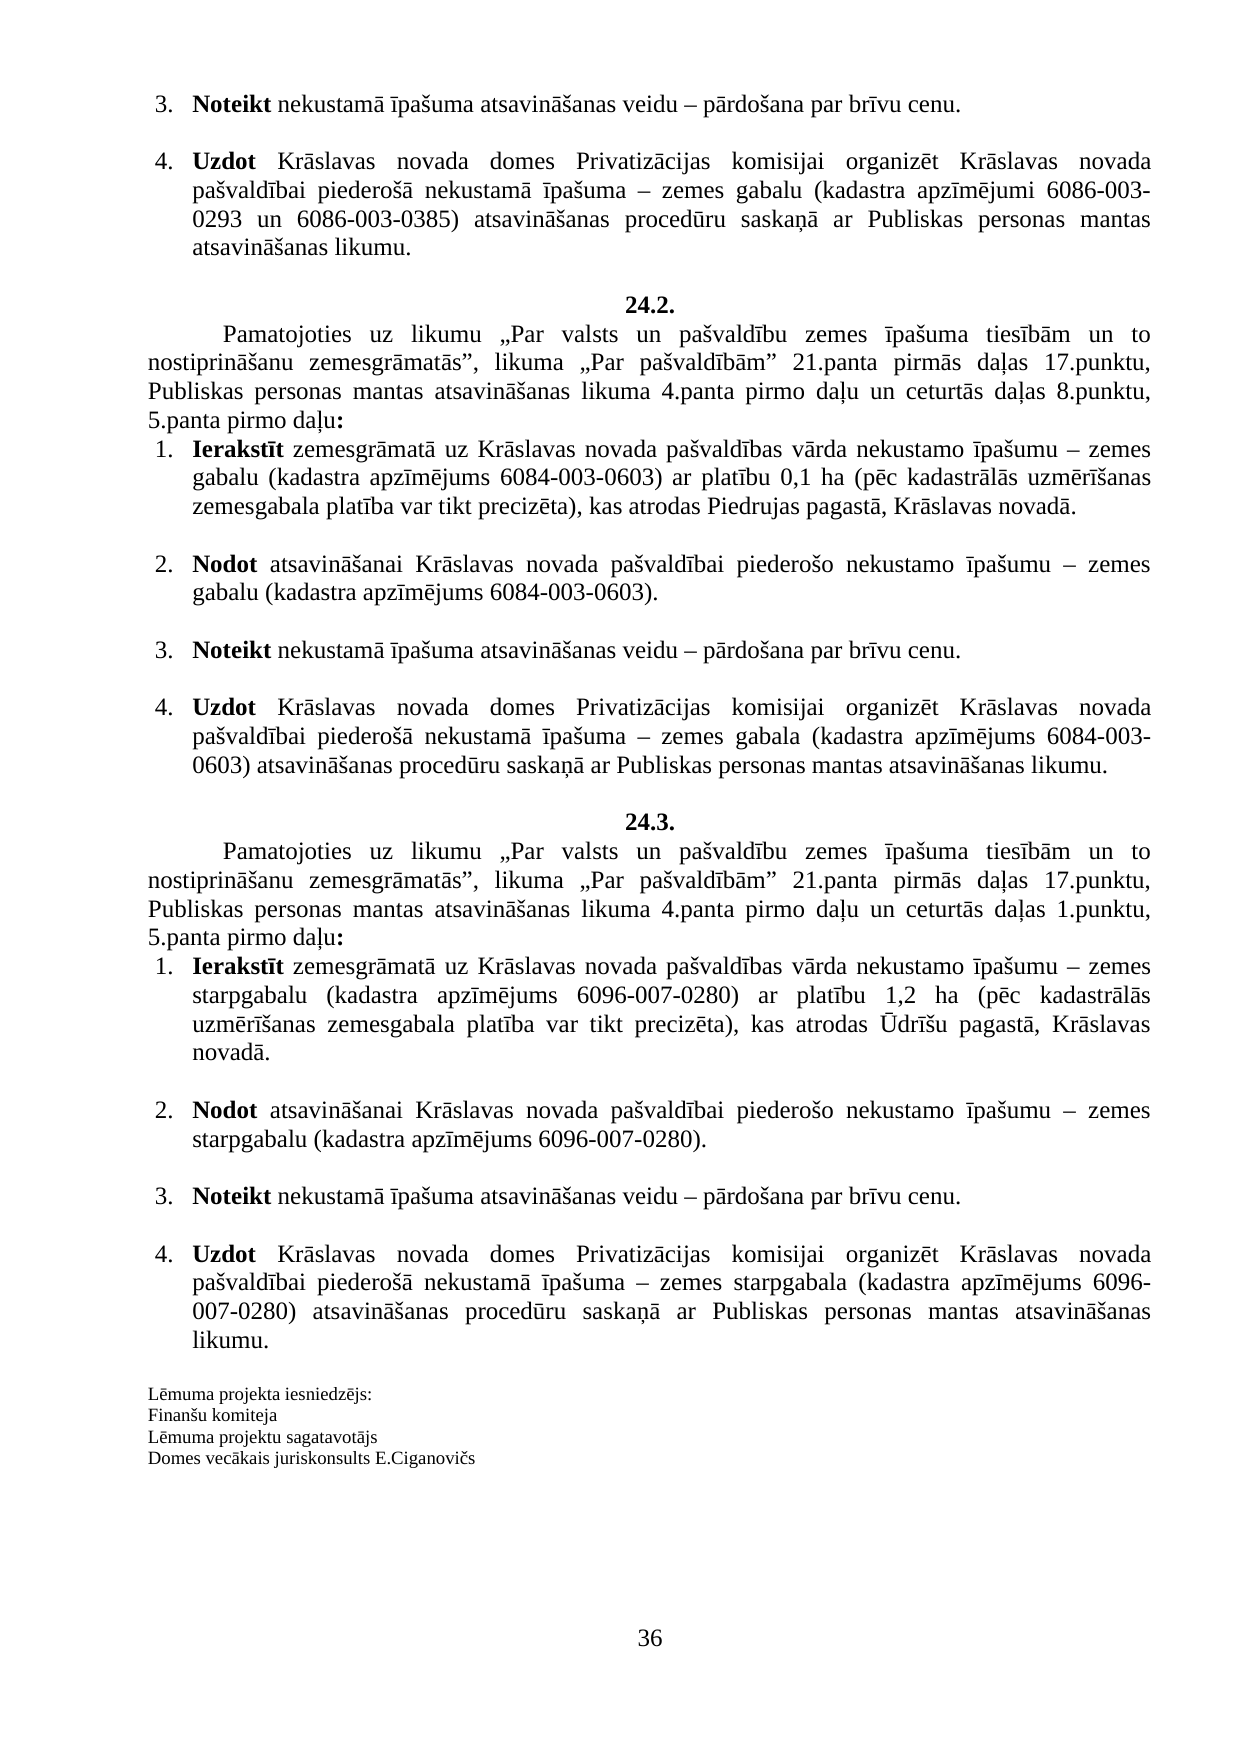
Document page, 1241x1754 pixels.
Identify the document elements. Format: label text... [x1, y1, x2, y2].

text Lēmuma projekta iesniedzējs: [148, 1382, 1152, 1404]
text 24.2. [148, 290, 1152, 319]
list Noteikt nekustamā īpašuma atsavināšanas veidu – pārdošana par brīvu cenu. [154, 89, 1152, 117]
list Uzdot Krāslavas novada domes Privatizācijas komisijai organizēt Krāslavas novada pašvaldībai piederošā nekustamā īpašuma – zemes gabala (kadastra apzīmējums 6084-003-0603) atsavināšanas procedūru saskaņā ar Publiskas personas mantas atsavināšanas likumu. [154, 692, 1152, 779]
text Finanšu komiteja [148, 1404, 1152, 1426]
text Pamatojoties uz likumu „Par valsts un pašvaldību zemes īpašuma tiesībām un to nostiprināšanu zemesgrāmatās”, likuma „Par pašvaldībām” 21.panta pirmās daļas 17.punktu, Publiskas personas mantas atsavināšanas likuma 4.panta pirmo daļu un ceturtās daļas 1.punktu, 5.panta pirmo daļu: [148, 836, 1152, 951]
text 24.3. [148, 807, 1152, 836]
list Uzdot Krāslavas novada domes Privatizācijas komisijai organizēt Krāslavas novada pašvaldībai piederošā nekustamā īpašuma – zemes gabalu (kadastra apzīmējumi 6086-003-0293 un 6086-003-0385) atsavināšanas procedūru saskaņā ar Publiskas personas mantas atsavināšanas likumu. [154, 146, 1152, 261]
list Nodot atsavināšanai Krāslavas novada pašvaldībai piederošo nekustamo īpašumu – zemes gabalu (kadastra apzīmējums 6084-003-0603). [154, 549, 1152, 606]
list Ierakstīt zemesgrāmatā uz Krāslavas novada pašvaldības vārda nekustamo īpašumu – zemes starpgabalu (kadastra apzīmējums 6096-007-0280) ar platību 1,2 ha (pēc kadastrālās uzmērīšanas zemesgabala platība var tikt precizēta), kas atrodas Ūdrīšu pagastā, Krāslavas novadā. [154, 951, 1152, 1066]
text Domes vecākais juriskonsults E.Ciganovičs [148, 1447, 1152, 1469]
list Ierakstīt zemesgrāmatā uz Krāslavas novada pašvaldības vārda nekustamo īpašumu – zemes gabalu (kadastra apzīmējums 6084-003-0603) ar platību 0,1 ha (pēc kadastrālās uzmērīšanas zemesgabala platība var tikt precizēta), kas atrodas Piedrujas pagastā, Krāslavas novadā. [154, 434, 1152, 520]
list Uzdot Krāslavas novada domes Privatizācijas komisijai organizēt Krāslavas novada pašvaldībai piederošā nekustamā īpašuma – zemes starpgabala (kadastra apzīmējums 6096-007-0280) atsavināšanas procedūru saskaņā ar Publiskas personas mantas atsavināšanas likumu. [154, 1239, 1152, 1354]
list Nodot atsavināšanai Krāslavas novada pašvaldībai piederošo nekustamo īpašumu – zemes starpgabalu (kadastra apzīmējums 6096-007-0280). [154, 1095, 1152, 1152]
text Lēmuma projektu sagatavotājs [148, 1426, 1152, 1447]
list Noteikt nekustamā īpašuma atsavināšanas veidu – pārdošana par brīvu cenu. [154, 635, 1152, 664]
list Noteikt nekustamā īpašuma atsavināšanas veidu – pārdošana par brīvu cenu. [154, 1181, 1152, 1210]
